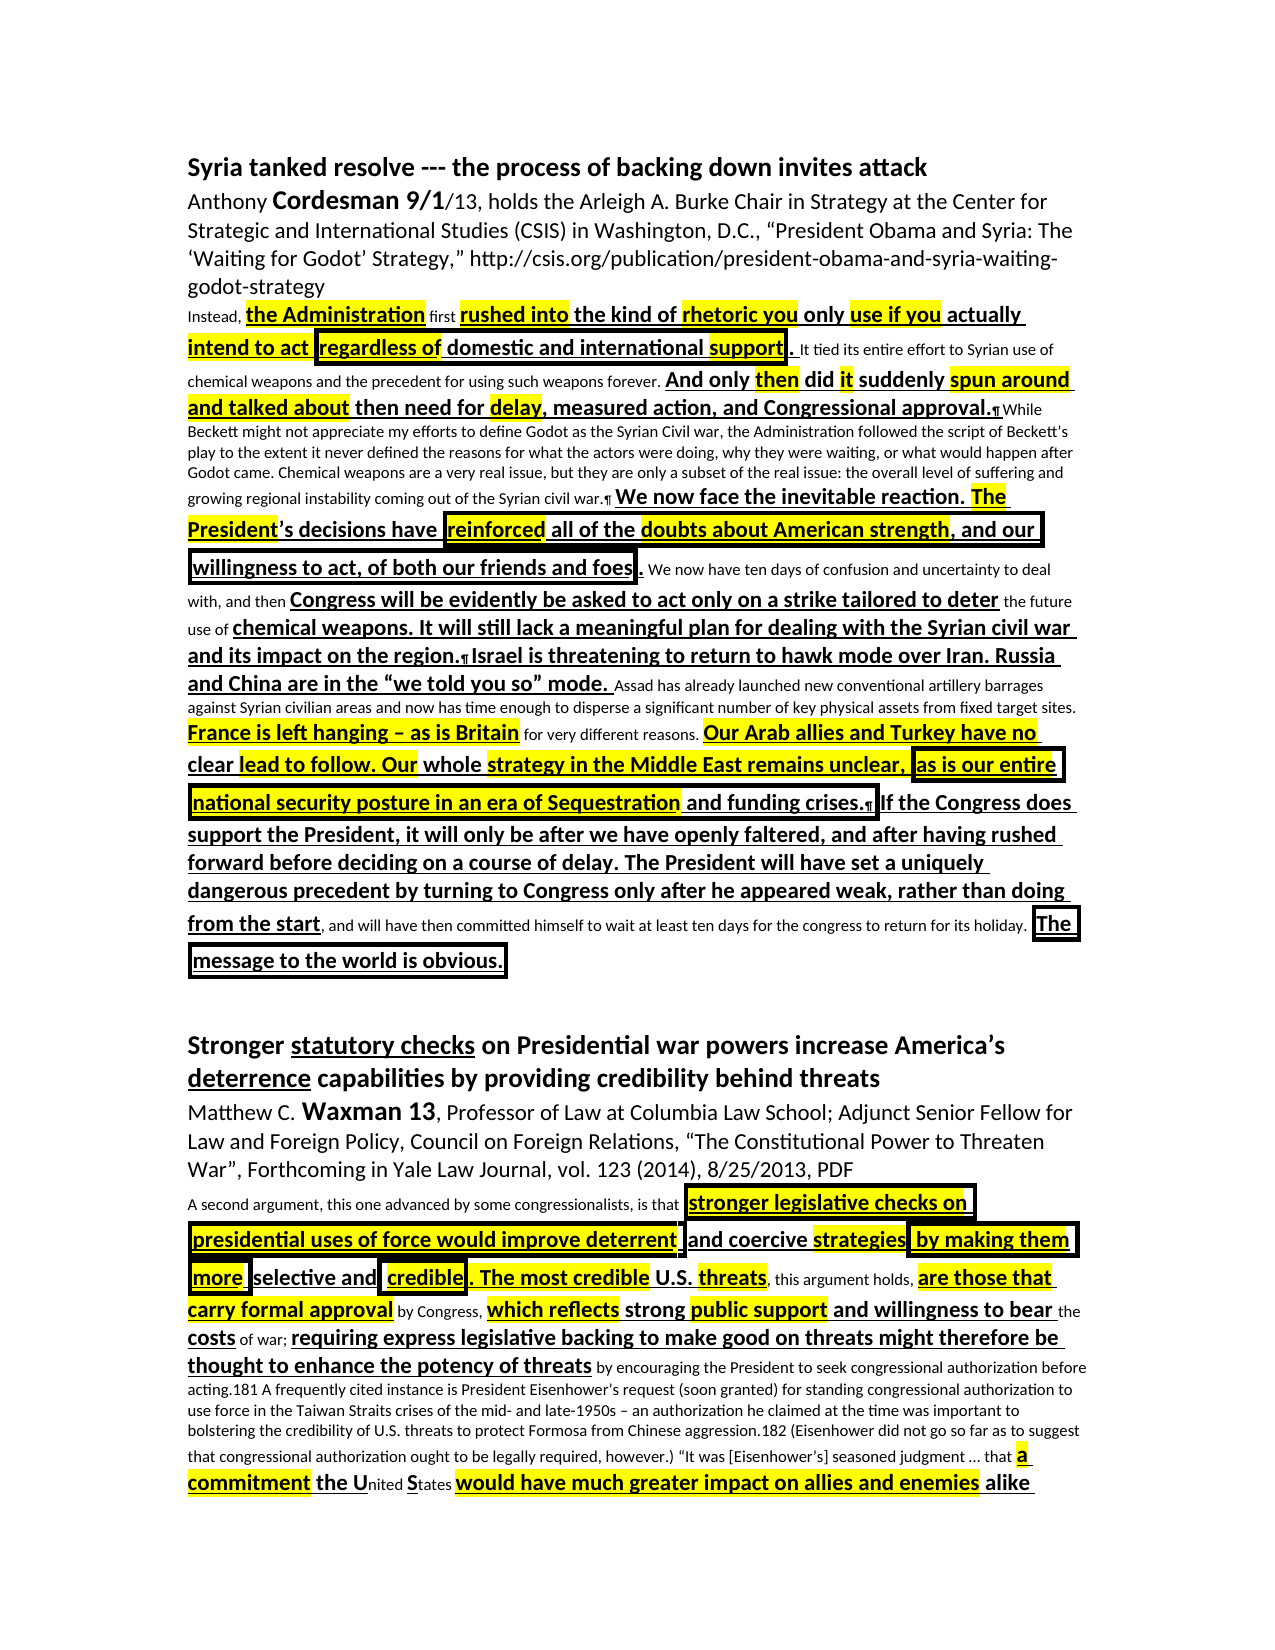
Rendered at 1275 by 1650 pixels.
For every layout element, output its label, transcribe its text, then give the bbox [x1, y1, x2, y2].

text Matthew C. Waxman 13, Professor of Law at Columbia Law School; Adjunct Senior Fellow for Law and Foreign Policy, Council on Foreign Relations, “The Constitutional Power to Threaten War”, Forthcoming in Yale Law Journal, vol. 123 (2014), 8/25/2013, PDF [187, 1094, 1087, 1183]
subtitle Syria tanked resolve --- the process of backing down invites attack [187, 150, 1087, 183]
subtitle Stronger statutory checks on Presidential war powers increase America’s deterrence capabilities by providing credibility behind threats [187, 1028, 1087, 1094]
text Instead, the Administration first rushed into the kind of rhetoric you only use if you actually intend to act regardless of domestic and international support. It tied its entire effort to Syrian use of chemical weapons and the precedent for using such weapons forever. And only then did it suddenly spun around and talked about then need for delay, measured action, and Congressional approval.¶ While Beckett might not appreciate my efforts to define Godot as the Syrian Civil war, the Administration followed the script of Beckett’s play to the extent it never defined the reasons for what the actors were doing, why they were waiting, or what would happen after Godot came. Chemical weapons are a very real issue, but they are only a subset of the real issue: the overall level of suffering and growing regional instability coming out of the Syrian civil war.¶ We now face the inevitable reaction. The President’s decisions have reinforced all of the doubts about American strength, and our willingness to act, of both our friends and foes. We now have ten days of confusion and uncertainty to deal with, and then Congress will be evidently be asked to act only on a strike tailored to deter the future use of chemical weapons. It will still lack a meaningful plan for dealing with the Syrian civil war and its impact on the region.¶ Israel is threatening to return to hawk mode over Iran. Russia and China are in the “we told you so” mode. Assad has already launched new conventional artillery barrages against Syrian civilian areas and now has time enough to disperse a significant number of key physical assets from fixed target sites. France is left hanging – as is Britain for very different reasons. Our Arab allies and Turkey have no clear lead to follow. Our whole strategy in the Middle East remains unclear, as is our entire national security posture in an era of Sequestration and funding crises.¶ If the Congress does support the President, it will only be after we have openly faltered, and after having rushed forward before deciding on a course of delay. The President will have set a uniquely dangerous precedent by turning to Congress only after he appeared weak, rather than doing from the start, and will have then committed himself to wait at least ten days for the congress to return for its holiday. The message to the world is obvious. [187, 300, 1087, 979]
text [187, 1183, 1087, 1497]
text Anthony Cordesman 9/1/13, holds the Arleigh A. Burke Chair in Strategy at the Center for Strategic and International Studies (CSIS) in Washington, D.C., “President Obama and Syria: The ‘Waiting for Godot’ Strategy,” http://csis.org/publication/president-obama-and-syria-waiting-godot-strategy [187, 183, 1087, 300]
